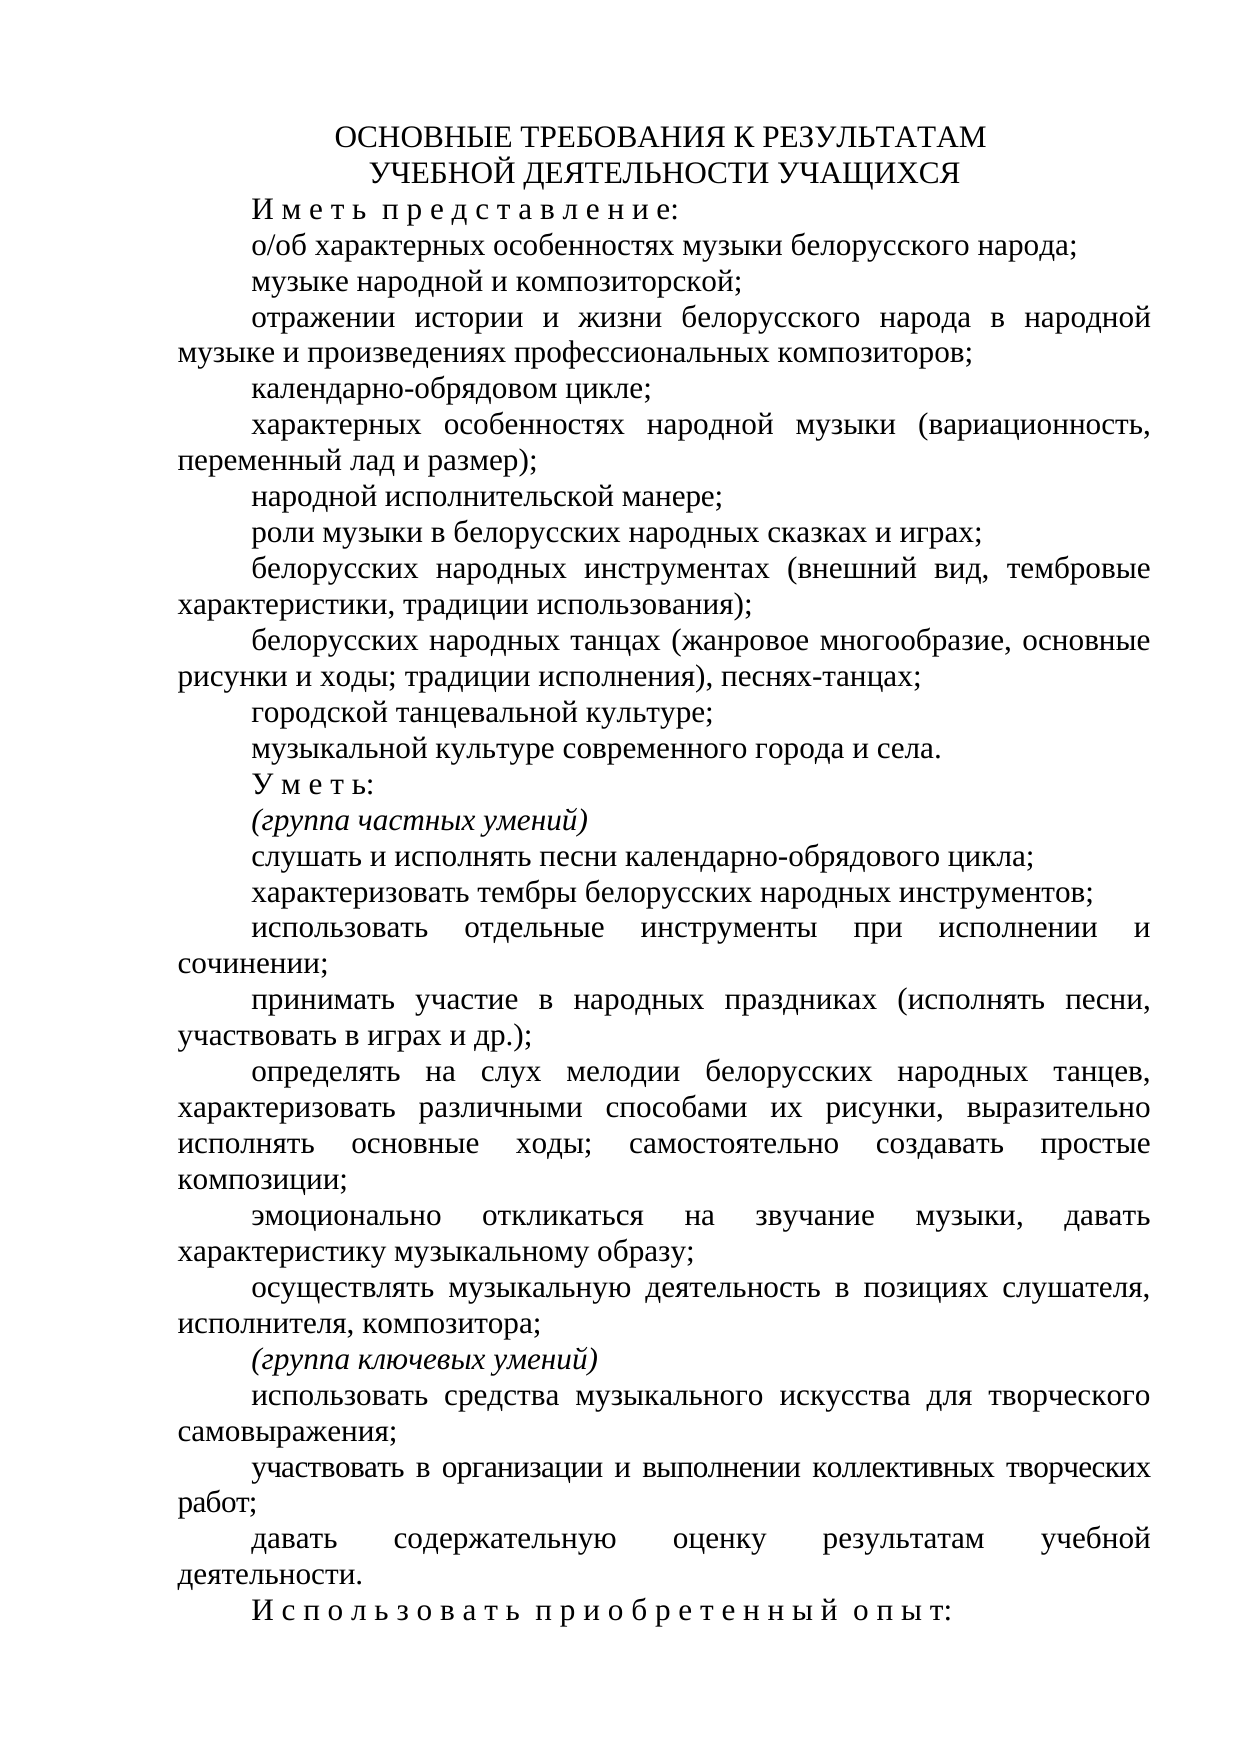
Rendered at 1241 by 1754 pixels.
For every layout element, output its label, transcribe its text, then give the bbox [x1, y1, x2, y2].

text основные Требования к результатам учебной деятельности УЧАЩИХСЯ [177, 118, 1152, 190]
text народной исполнительской манере; [177, 477, 1152, 513]
text слушать и исполнять песни календарно-обрядового цикла; [177, 837, 1152, 873]
text осуществлять музыкальную деятельность в позициях слушателя, исполнителя, композитора; [177, 1268, 1152, 1340]
text участвовать в организации и выполнении коллективных творческих работ; [177, 1448, 1152, 1520]
text И м е т ь п р е д с т а в л е н и е: [177, 190, 1152, 226]
text У м е т ь: [177, 765, 1152, 801]
text белорусских народных инструментах (внешний вид, тембровые характеристики, традиции использования); [177, 549, 1152, 621]
text роли музыки в белорусских народных сказках и играх; [177, 513, 1152, 549]
text характеризовать тембры белорусских народных инструментов; [177, 873, 1152, 909]
text музыке народной и композиторской; [177, 262, 1152, 298]
text музыкальной культуре современного города и села. [177, 729, 1152, 765]
text (группа частных умений) [177, 801, 1152, 837]
text (группа ключевых умений) [177, 1340, 1152, 1376]
text использовать средства музыкального искусства для творческого самовыражения; [177, 1376, 1152, 1448]
text белорусских народных танцах (жанровое многообразие, основные рисунки и ходы; традиции исполнения), песнях-танцах; [177, 621, 1152, 693]
text использовать отдельные инструменты при исполнении и сочинении; [177, 909, 1152, 981]
text городской танцевальной культуре; [177, 693, 1152, 729]
text о/об характерных особенностях музыки белорусского народа; [177, 226, 1152, 262]
text календарно-обрядовом цикле; [177, 370, 1152, 406]
text принимать участие в народных праздниках (исполнять песни, участвовать в играх и др.); [177, 981, 1152, 1052]
text давать содержательную оценку результатам учебной деятельности. [177, 1520, 1152, 1592]
text характерных особенностях народной музыки (вариационность, переменный лад и размер); [177, 406, 1152, 477]
text И с п о л ь з о в а т ь п р и о б р е т е н н ы й о п ы т: [177, 1592, 1152, 1627]
text отражении истории и жизни белорусского народа в народной музыке и произведениях профессиональных композиторов; [177, 298, 1152, 370]
text эмоционально откликаться на звучание музыки, давать характеристику музыкальному образу; [177, 1196, 1152, 1268]
text определять на слух мелодии белорусских народных танцев, характеризовать различными способами их рисунки, выразительно исполнять основные ходы; самостоятельно создавать простые композиции; [177, 1052, 1152, 1196]
